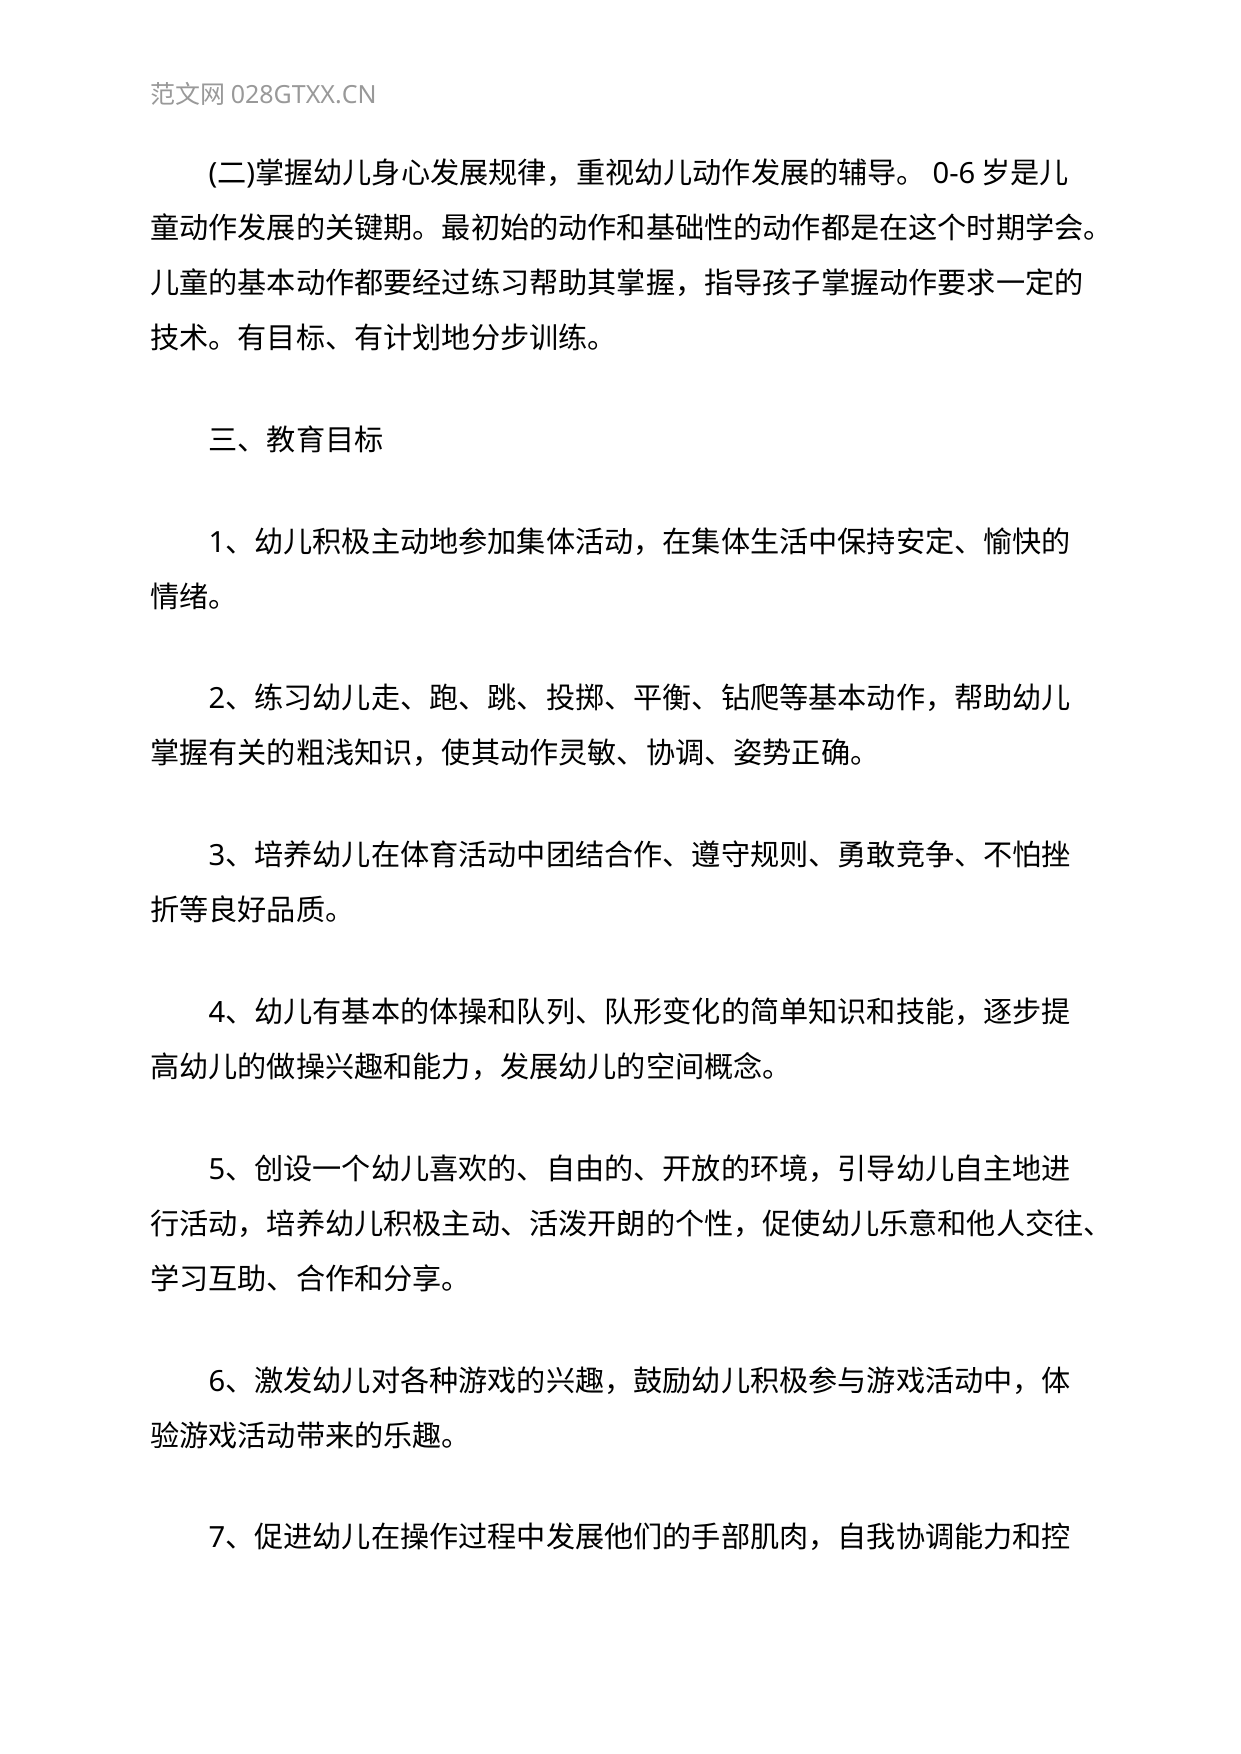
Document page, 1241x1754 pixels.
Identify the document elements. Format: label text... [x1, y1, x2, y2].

text 2、练习幼儿走、跑、跳、投掷、平衡、钻爬等基本动作，帮助幼儿掌握有关的粗浅知识，使其动作灵敏、协调、姿势正确。 [150, 675, 1090, 772]
text (二)掌握幼儿身心发展规律，重视幼儿动作发展的辅导。 0-6岁是儿童动作发展的关键期。最初始的动作和基础性的动作都是在这个时期学会。儿童的基本动作都要经过练习帮助其掌握，指导孩子掌握动作要求一定的技术。有目标、有计划地分步训练。 [150, 150, 1090, 357]
text 3、培养幼儿在体育活动中团结合作、遵守规则、勇敢竞争、不怕挫折等良好品质。 [150, 832, 1090, 929]
text 4、幼儿有基本的体操和队列、队形变化的简单知识和技能，逐步提高幼儿的做操兴趣和能力，发展幼儿的空间概念。 [150, 989, 1090, 1086]
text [150, 1514, 1090, 1556]
text 5、创设一个幼儿喜欢的、自由的、开放的环境，引导幼儿自主地进行活动，培养幼儿积极主动、活泼开朗的个性，促使幼儿乐意和他人交往、学习互助、合作和分享。 [150, 1145, 1090, 1298]
text 6、激发幼儿对各种游戏的兴趣，鼓励幼儿积极参与游戏活动中，体验游戏活动带来的乐趣。 [150, 1357, 1090, 1454]
text 1、幼儿积极主动地参加集体活动，在集体生活中保持安定、愉快的情绪。 [150, 518, 1090, 616]
text 三、教育目标 [150, 417, 1090, 459]
